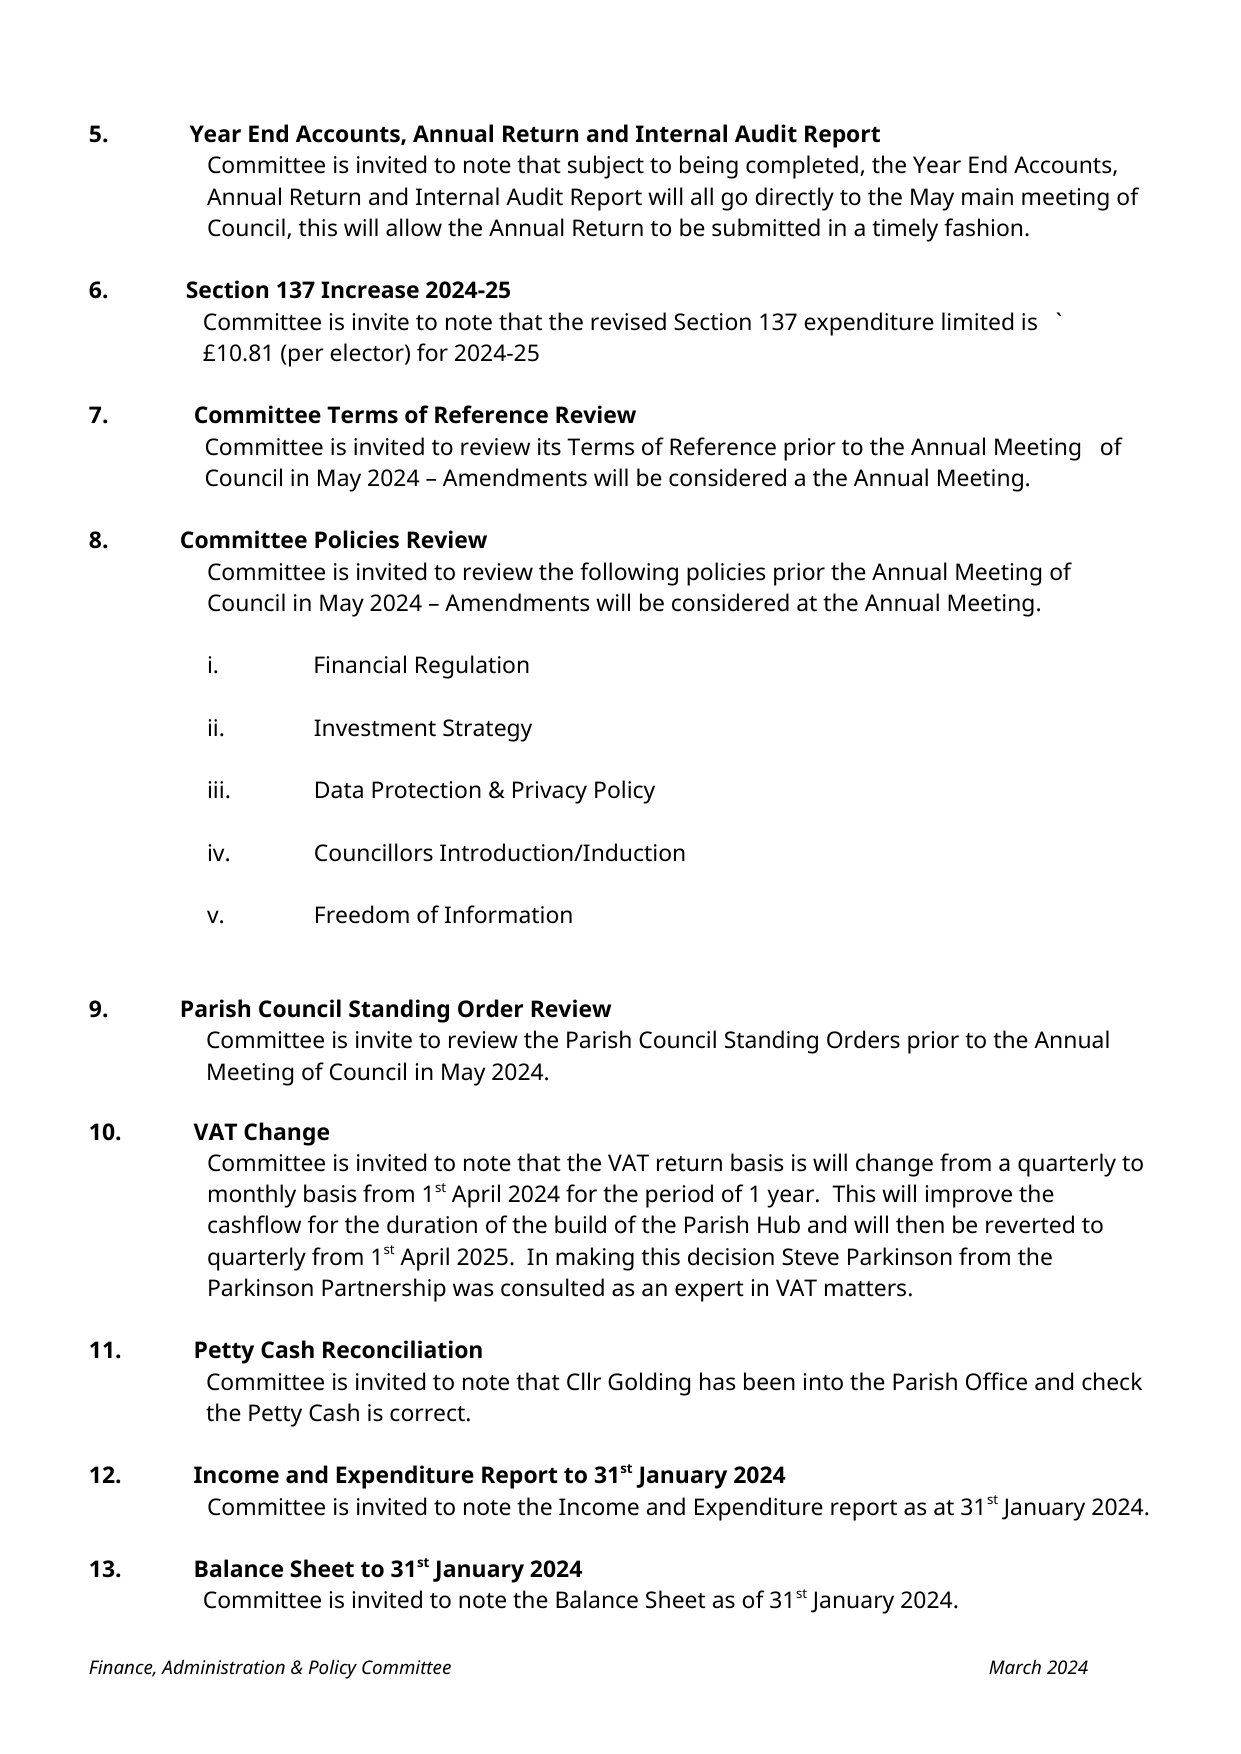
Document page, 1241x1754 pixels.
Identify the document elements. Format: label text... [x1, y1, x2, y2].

text ii. Investment Strategy [207, 712, 1152, 743]
text iv. Councillors Introduction/Induction [207, 837, 1152, 868]
text Committee is invited to note that the VAT return basis is will change from a quarterly to monthly basis from 1st April 2024 for the period of 1 year. This will improve the cashflow for the duration of the build of the Parish Hub and will then be reverted to quarterly from 1st April 2025. In making this decision Steve Parkinson from the Parkinson Partnership was consulted as an expert in VAT matters. [207, 1147, 1152, 1303]
text Committee is invited to note that subject to being completed, the Year End Accounts, Annual Return and Internal Audit Report will all go directly to the May main meeting of Council, this will allow the Annual Return to be submitted in a timely fashion. [133, 149, 1152, 243]
text 10. VAT Change [89, 1116, 1152, 1147]
list Year End Accounts, Annual Return and Internal Audit Report [89, 118, 1152, 149]
text v. Freedom of Information [207, 899, 1152, 931]
text Committee is invited to review its Terms of Reference prior to the Annual Meeting of Council in May 2024 – Amendments will be considered a the Annual Meeting. [204, 431, 1152, 493]
text 7. Committee Terms of Reference Review [89, 399, 1152, 431]
text 8. Committee Policies Review [89, 524, 1152, 556]
list Committee is invited to note that Cllr Golding has been into the Parish Office and check the Petty Cash is correct. [206, 1366, 1152, 1428]
list Financial Regulation [207, 649, 1152, 681]
list Petty Cash Reconciliation [89, 1334, 1152, 1366]
text Committee is invite to review the Parish Council Standing Orders prior to the Annual Meeting of Council in May 2024. [206, 1024, 1152, 1087]
list Committee is invite to note that the revised Section 137 expenditure limited is ` £10.81 (per elector) for 2024-25 [203, 306, 1152, 368]
list Committee is invited to note the Income and Expenditure report as at 31st January 2024. [207, 1491, 1152, 1522]
text iii. Data Protection & Privacy Policy [207, 774, 1152, 806]
text Committee is invited to note the Balance Sheet as of 31st January 2024. [203, 1584, 1152, 1616]
text 13. Balance Sheet to 31st January 2024 [89, 1553, 1152, 1584]
text Committee is invited to review the following policies prior the Annual Meeting of Council in May 2024 – Amendments will be considered at the Annual Meeting. [207, 556, 1152, 618]
list Section 137 Increase 2024-25 [89, 274, 1152, 306]
list Income and Expenditure Report to 31st January 2024 [89, 1459, 1152, 1491]
text 9. Parish Council Standing Order Review [89, 993, 1152, 1024]
